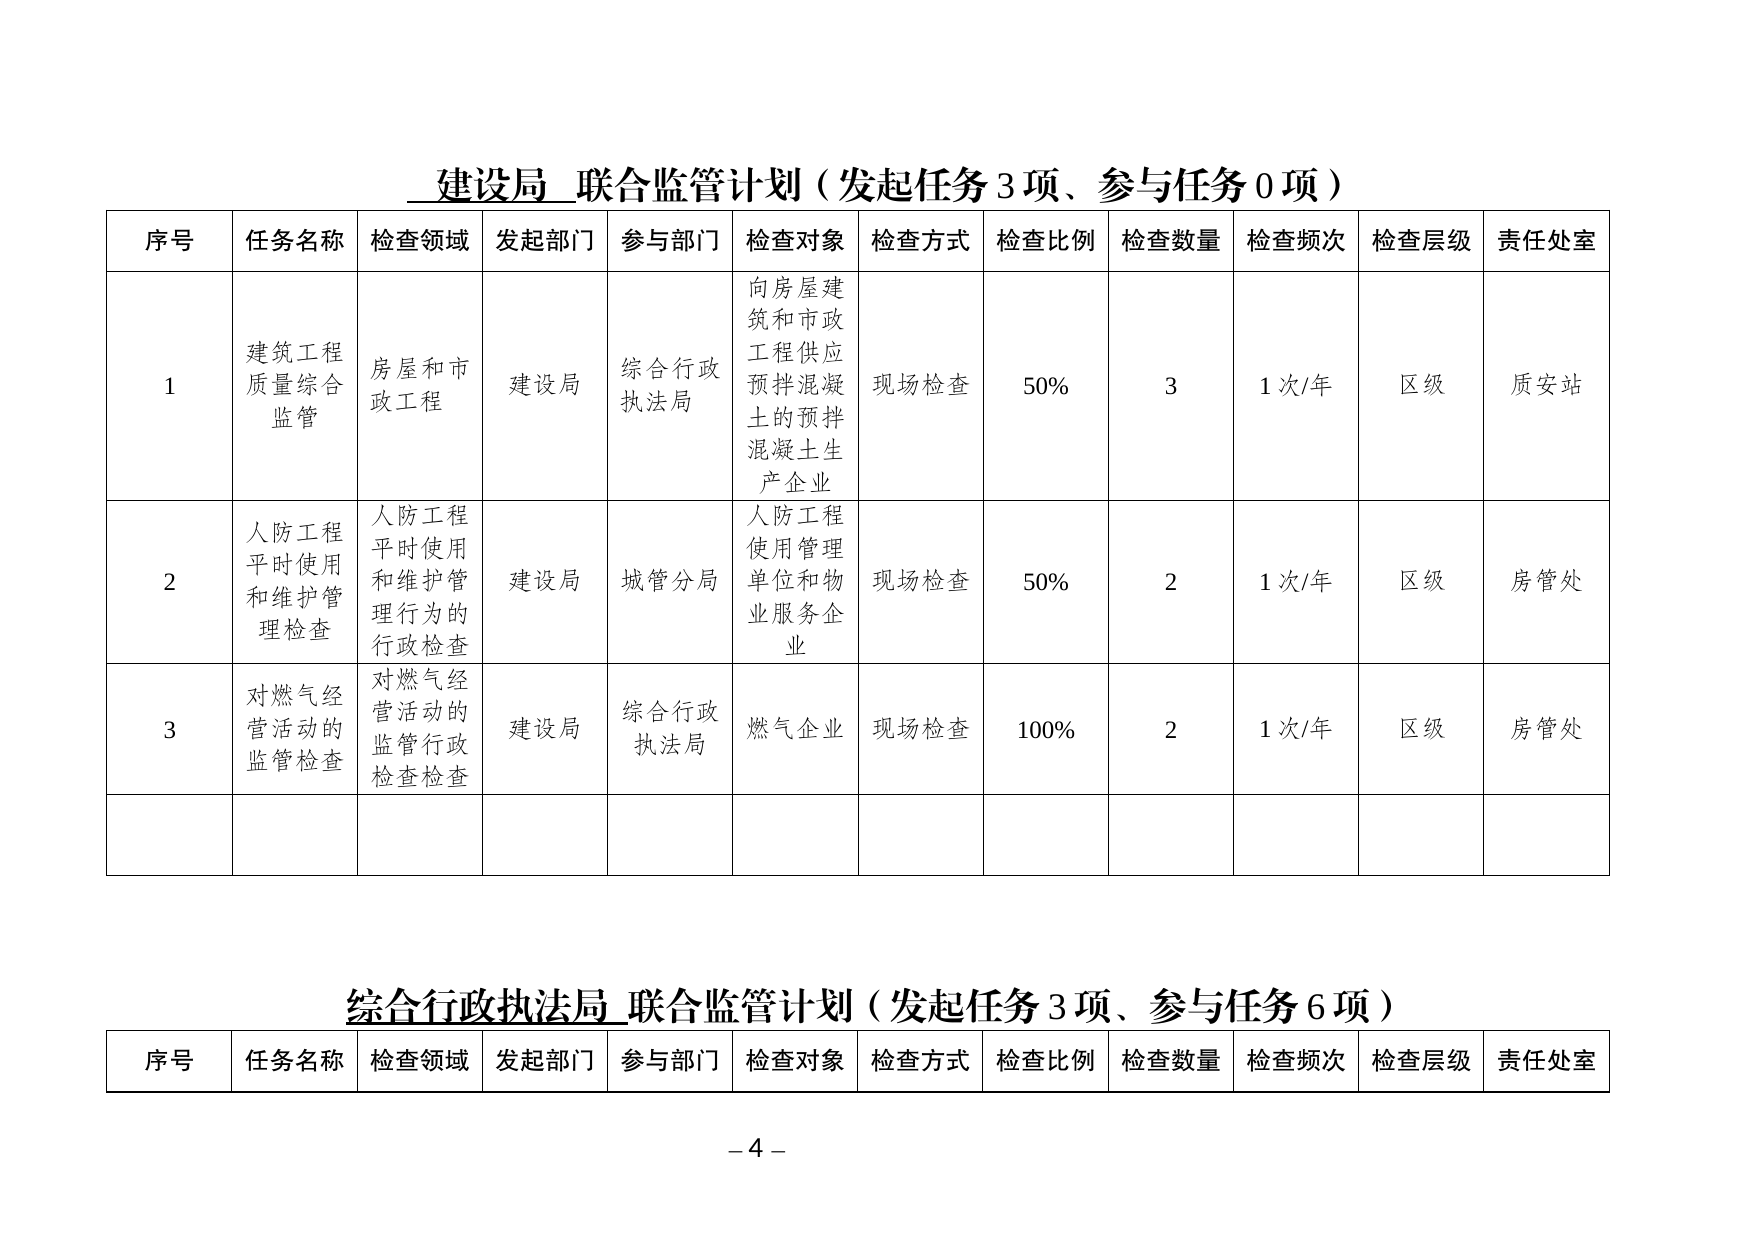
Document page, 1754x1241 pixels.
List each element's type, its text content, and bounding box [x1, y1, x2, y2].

table_cell 向房屋建筑和市政工程供应预拌混凝土的预拌混凝土生产企业 [733, 272, 858, 499]
table_cell 1次/年 [1234, 272, 1358, 499]
table_cell 房屋和市政工程 [358, 272, 482, 499]
table_header 序号 [107, 211, 232, 271]
table_cell [1484, 795, 1609, 875]
table_header 检查频次 [1234, 1031, 1358, 1091]
table_cell 3 [107, 664, 232, 794]
table_cell 100% [984, 664, 1108, 794]
table_cell 50% [984, 272, 1108, 499]
table_cell 50% [984, 501, 1108, 663]
table_cell 3 [1109, 272, 1233, 499]
table_cell 建筑工程质量综合监管 [233, 272, 357, 499]
table_cell [608, 795, 732, 875]
table_cell 2 [1109, 664, 1233, 794]
table_cell 1 [107, 272, 232, 499]
table_cell 2 [107, 501, 232, 663]
table_cell 对燃气经营活动的监管行政检查检查 [358, 664, 482, 794]
table_cell 现场检查 [859, 272, 983, 499]
table_cell 城管分局 [608, 501, 732, 663]
table_cell [233, 795, 357, 875]
table_cell [1109, 795, 1233, 875]
table_cell [107, 795, 232, 875]
table_header 检查层级 [1359, 1031, 1483, 1091]
table_header 任务名称 [232, 1031, 357, 1091]
table_cell 综合行政执法局 [608, 664, 732, 794]
table_cell [733, 795, 858, 875]
table_header 检查对象 [733, 1031, 857, 1091]
table_header 检查数量 [1109, 211, 1233, 271]
table_cell [859, 795, 983, 875]
table_header 发起部门 [483, 1031, 607, 1091]
table_cell 区级 [1359, 272, 1483, 499]
table_cell 建设局 [483, 664, 607, 794]
table_header 责任处室 [1484, 211, 1609, 271]
table_header 检查对象 [733, 211, 858, 271]
table_cell 房管处 [1484, 501, 1609, 663]
table_header 任务名称 [233, 211, 357, 271]
table_header 序号 [107, 1031, 231, 1091]
table_header 检查比例 [984, 211, 1108, 271]
table_cell 现场检查 [859, 664, 983, 794]
table_header 发起部门 [483, 211, 607, 271]
table_cell 人防工程平时使用和维护管理检查 [233, 501, 357, 663]
table_cell 对燃气经营活动的监管检查 [233, 664, 357, 794]
table_cell 区级 [1359, 664, 1483, 794]
table_cell 1次/年 [1234, 664, 1358, 794]
table_cell 人防工程平时使用和维护管理行为的行政检查 [358, 501, 482, 663]
table_cell 区级 [1359, 501, 1483, 663]
table_header 检查领域 [358, 1031, 482, 1091]
table_cell 2 [1109, 501, 1233, 663]
table_header 检查数量 [1109, 1031, 1233, 1091]
table_cell 1次/年 [1234, 501, 1358, 663]
table_header 检查领域 [358, 211, 482, 271]
table_cell 建设局 [483, 272, 607, 499]
table_cell [1234, 795, 1358, 875]
table_header 检查方式 [859, 211, 983, 271]
table_cell 建设局 [483, 501, 607, 663]
table_cell [1359, 795, 1483, 875]
table_header 检查比例 [983, 1031, 1108, 1091]
table_cell [984, 795, 1108, 875]
table_header 检查频次 [1234, 211, 1358, 271]
table_header 责任处室 [1484, 1031, 1609, 1091]
table_cell 质安站 [1484, 272, 1609, 499]
table_header 参与部门 [608, 211, 732, 271]
table_cell 综合行政执法局 [608, 272, 732, 499]
text 建设局 联合监管计划（发起任务3项、参与任务0项） [118, 164, 1636, 209]
table_header 参与部门 [608, 1031, 732, 1091]
table_cell 现场检查 [859, 501, 983, 663]
text 综合行政执法局 联合监管计划（发起任务3项、参与任务6项） [118, 984, 1636, 1030]
table_cell 房管处 [1484, 664, 1609, 794]
table_cell 人防工程使用管理单位和物业服务企业 [733, 501, 858, 663]
table_cell [483, 795, 607, 875]
table_header 检查层级 [1359, 211, 1483, 271]
table_header 检查方式 [858, 1031, 982, 1091]
table_cell [358, 795, 482, 875]
table_cell 燃气企业 [733, 664, 858, 794]
